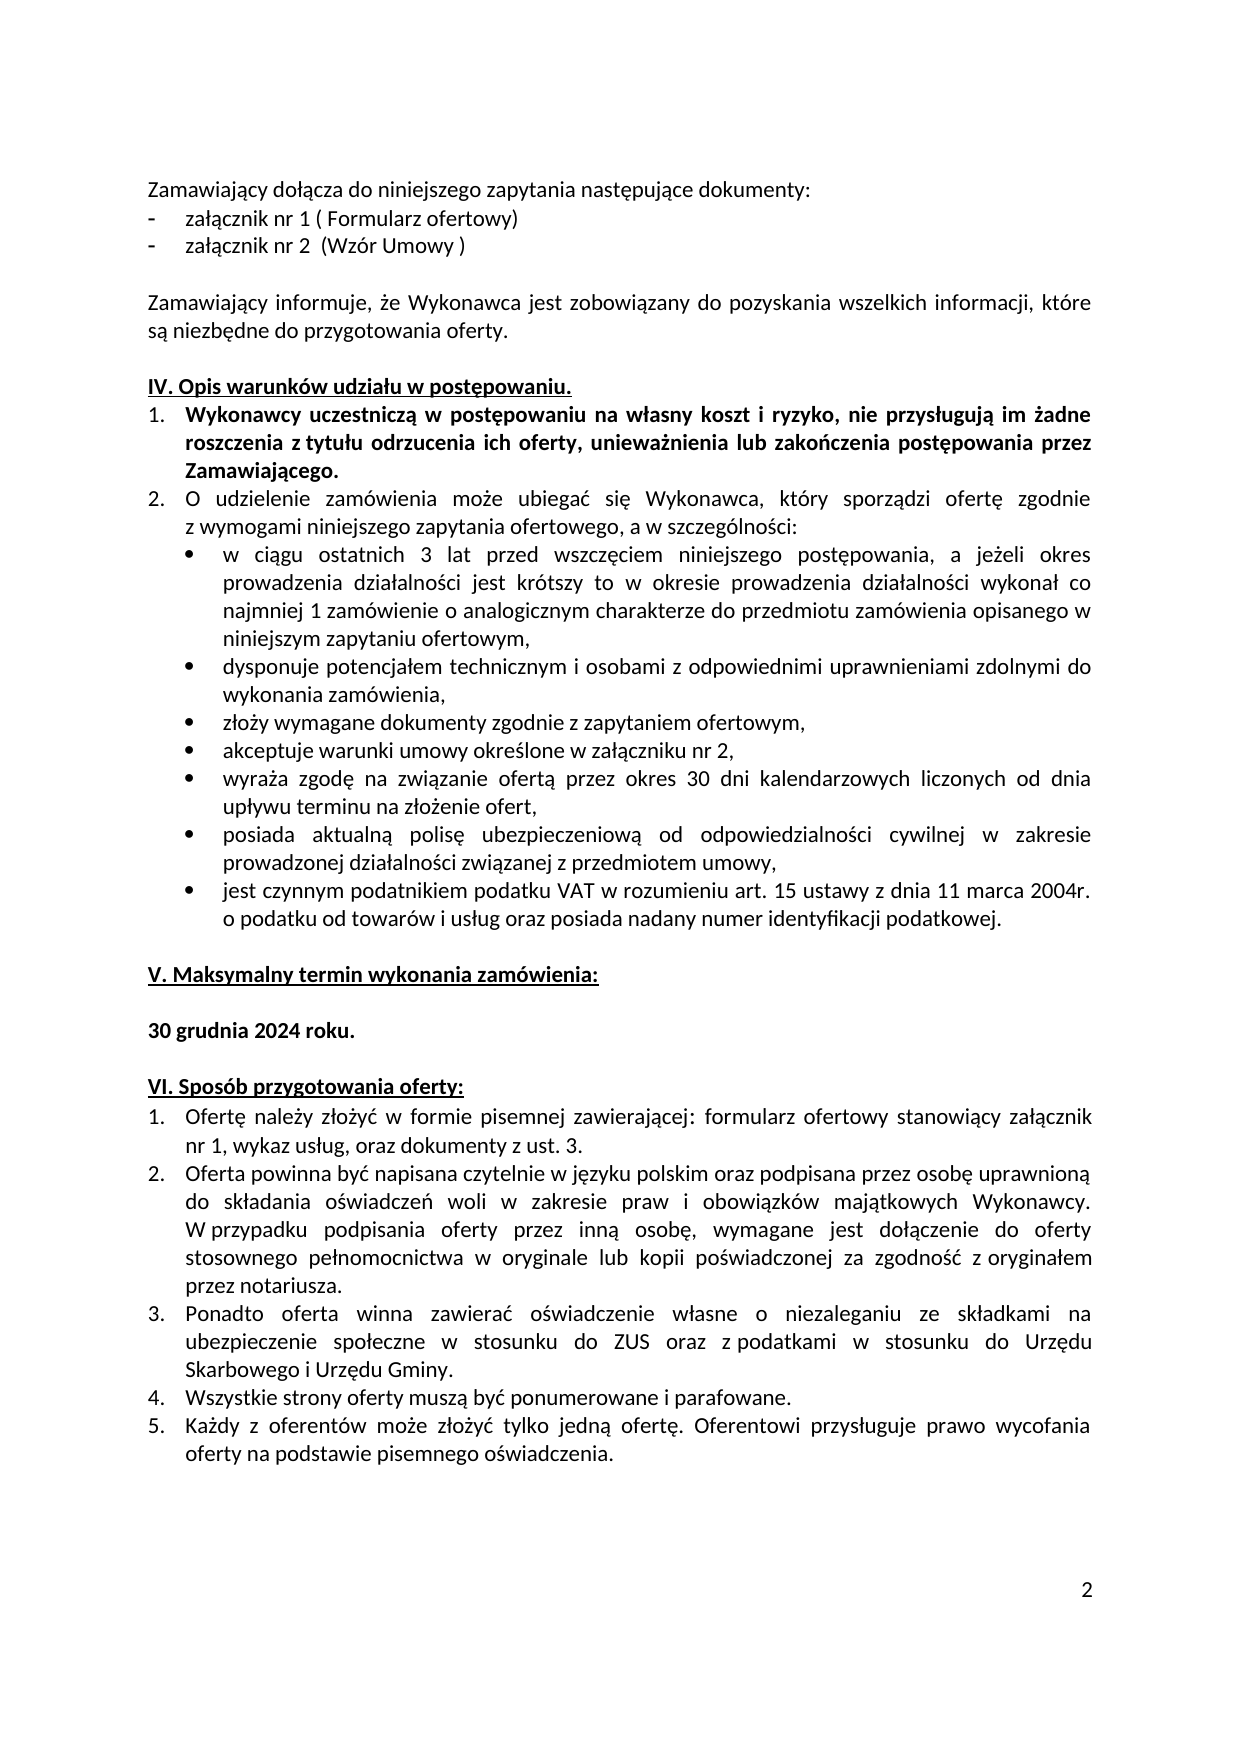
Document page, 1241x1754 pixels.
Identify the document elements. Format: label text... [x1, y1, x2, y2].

list Ofertę należy złożyć w formie pisemnej zawierającej: formularz ofertowy stanowiący załącznik nr 1, wykaz usług, oraz dokumenty z ust. 3. [148, 1100, 1093, 1159]
list Ponadto oferta winna zawierać oświadczenie własne o niezaleganiu ze składkami na ubezpieczenie społeczne w stosunku do ZUS oraz z podatkami w stosunku do Urzędu Skarbowego i Urzędu Gminy. [148, 1299, 1093, 1383]
list złoży wymagane dokumenty zgodnie z zapytaniem ofertowym, [185, 708, 1093, 736]
list jest czynnym podatnikiem podatku VAT w rozumieniu art. 15 ustawy z dnia 11 marca 2004r. o podatku od towarów i usług oraz posiada nadany numer identyfikacji podatkowej. [185, 876, 1093, 932]
list załącznik nr 1 ( Formularz ofertowy) [148, 204, 1093, 232]
text V. Maksymalny termin wykonania zamówienia: [148, 960, 1093, 988]
text Zamawiający informuje, że Wykonawca jest zobowiązany do pozyskania wszelkich informacji, które są niezbędne do przygotowania oferty. [148, 288, 1093, 344]
list akceptuje warunki umowy określone w załączniku nr 2, [185, 736, 1093, 764]
list dysponuje potencjałem technicznym i osobami z odpowiednimi uprawnieniami zdolnymi do wykonania zamówienia, [185, 652, 1093, 708]
text IV. Opis warunków udziału w postępowaniu. [148, 372, 1093, 400]
list w ciągu ostatnich 3 lat przed wszczęciem niniejszego postępowania, a jeżeli okres prowadzenia działalności jest krótszy to w okresie prowadzenia działalności wykonał co najmniej 1 zamówienie o analogicznym charakterze do przedmiotu zamówienia opisanego w niniejszym zapytaniu ofertowym, [185, 540, 1093, 652]
list Każdy z oferentów może złożyć tylko jedną ofertę. Oferentowi przysługuje prawo wycofania oferty na podstawie pisemnego oświadczenia. [148, 1411, 1093, 1467]
text Zamawiający dołącza do niniejszego zapytania następujące dokumenty: [148, 176, 1093, 204]
list Wykonawcy uczestniczą w postępowaniu na własny koszt i ryzyko, nie przysługują im żadne roszczenia z tytułu odrzucenia ich oferty, unieważnienia lub zakończenia postępowania przez Zamawiającego. [148, 400, 1093, 484]
list O udzielenie zamówienia może ubiegać się Wykonawca, który sporządzi ofertę zgodnie z wymogami niniejszego zapytania ofertowego, a w szczególności: [148, 484, 1093, 540]
list załącznik nr 2 (Wzór Umowy ) [148, 232, 1093, 260]
list wyraża zgodę na związanie ofertą przez okres 30 dni kalendarzowych liczonych od dnia upływu terminu na złożenie ofert, [185, 764, 1093, 820]
text 30 grudnia 2024 roku. [148, 1016, 1093, 1044]
text VI. Sposób przygotowania oferty: [148, 1072, 1093, 1100]
list Wszystkie strony oferty muszą być ponumerowane i parafowane. [148, 1383, 1093, 1411]
list Oferta powinna być napisana czytelnie w języku polskim oraz podpisana przez osobę uprawnioną do składania oświadczeń woli w zakresie praw i obowiązków majątkowych Wykonawcy. W przypadku podpisania oferty przez inną osobę, wymagane jest dołączenie do oferty stosownego pełnomocnictwa w oryginale lub kopii poświadczonej za zgodność z oryginałem przez notariusza. [148, 1159, 1093, 1299]
list posiada aktualną polisę ubezpieczeniową od odpowiedzialności cywilnej w zakresie prowadzonej działalności związanej z przedmiotem umowy, [185, 820, 1093, 876]
